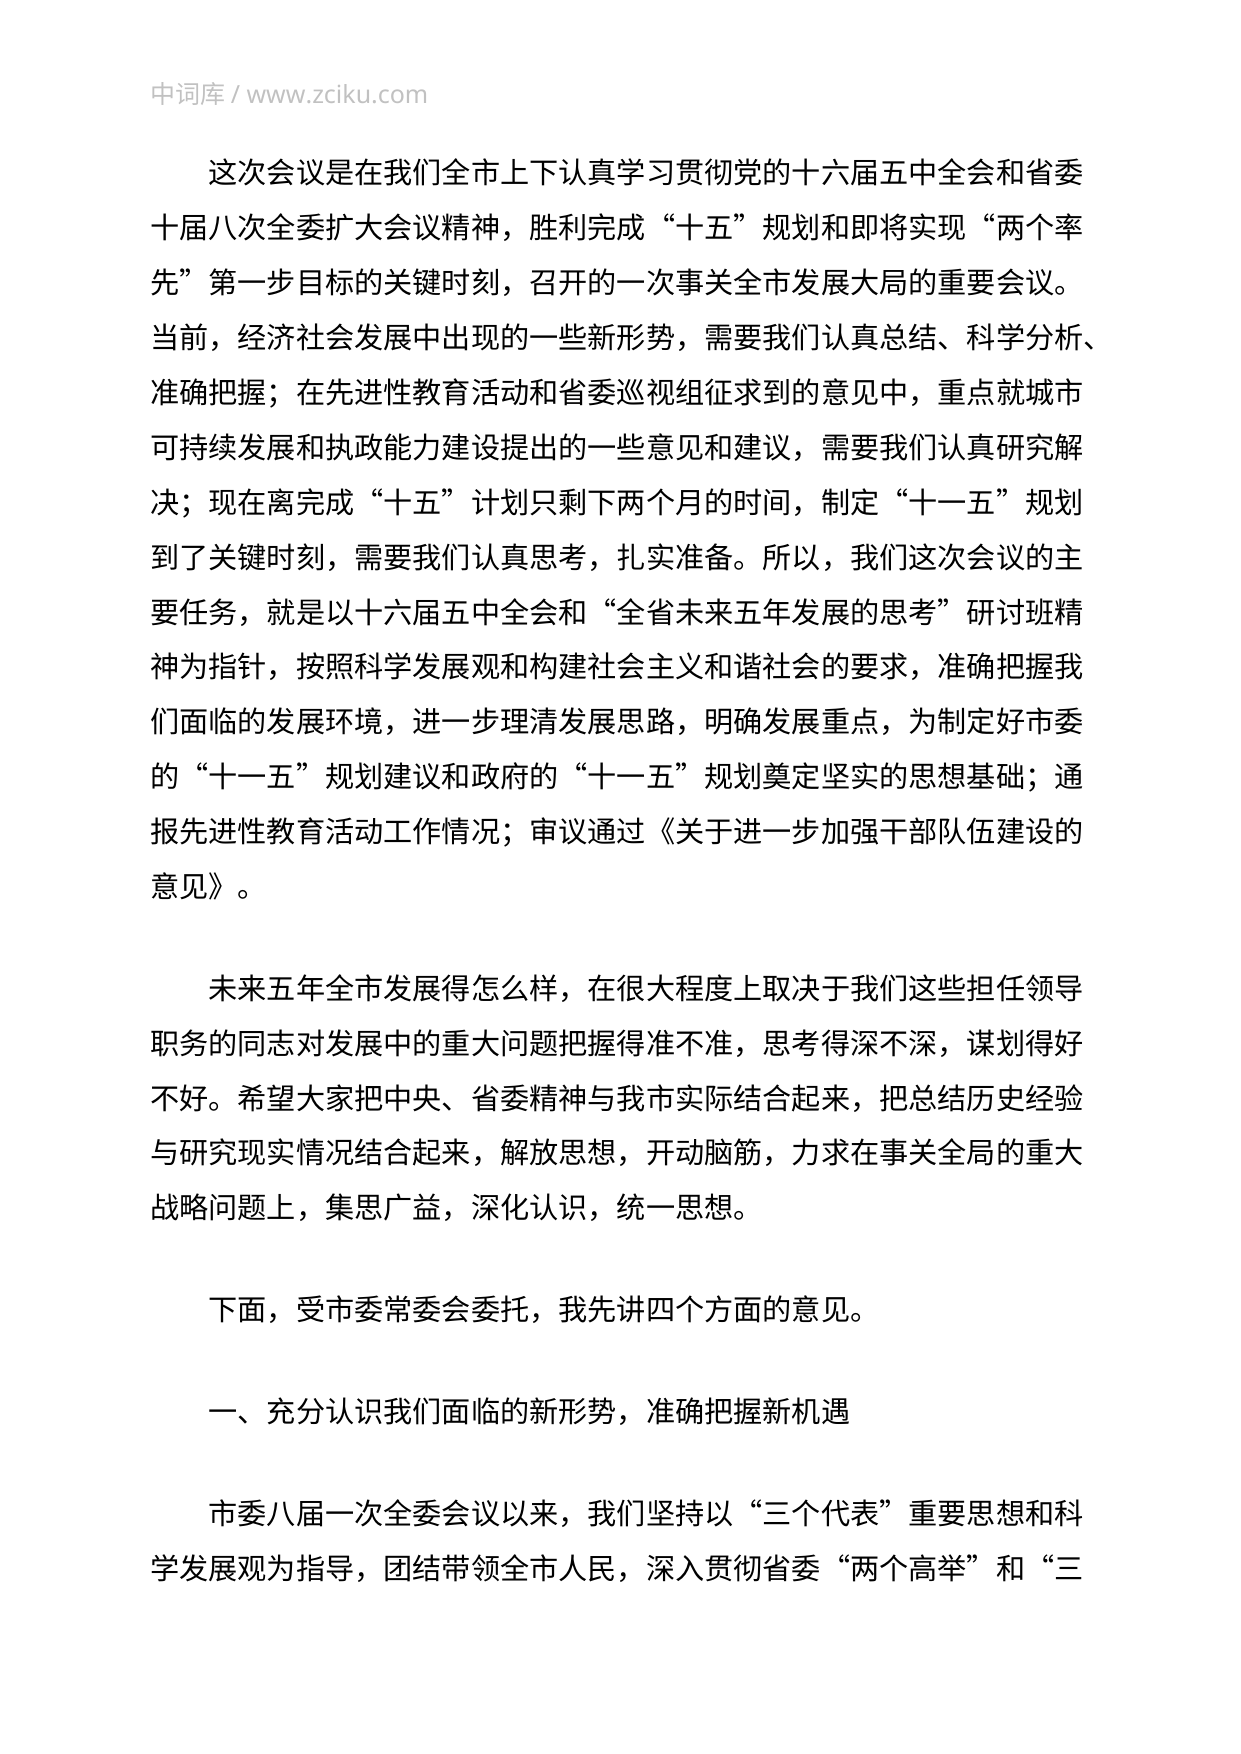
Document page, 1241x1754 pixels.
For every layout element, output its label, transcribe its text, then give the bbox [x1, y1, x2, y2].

text 下面，受市委常委会委托，我先讲四个方面的意见。 [150, 1287, 1090, 1329]
text 这次会议是在我们全市上下认真学习贯彻党的十六届五中全会和省委十届八次全委扩大会议精神，胜利完成“十五”规划和即将实现“两个率先”第一步目标的关键时刻，召开的一次事关全市发展大局的重要会议。当前，经济社会发展中出现的一些新形势，需要我们认真总结、科学分析、准确把握；在先进性教育活动和省委巡视组征求到的意见中，重点就城市可持续发展和执政能力建设提出的一些意见和建议，需要我们认真研究解决；现在离完成“十五”计划只剩下两个月的时间，制定“十一五”规划到了关键时刻，需要我们认真思考，扎实准备。所以，我们这次会议的主要任务，就是以十六届五中全会和“全省未来五年发展的思考”研讨班精神为指针，按照科学发展观和构建社会主义和谐社会的要求，准确把握我们面临的发展环境，进一步理清发展思路，明确发展重点，为制定好市委的“十一五”规划建议和政府的“十一五”规划奠定坚实的思想基础；通报先进性教育活动工作情况；审议通过《关于进一步加强干部队伍建设的意见》。 [150, 150, 1090, 906]
text 一、充分认识我们面临的新形势，准确把握新机遇 [150, 1388, 1090, 1431]
text 未来五年全市发展得怎么样，在很大程度上取决于我们这些担任领导职务的同志对发展中的重大问题把握得准不准，思考得深不深，谋划得好不好。希望大家把中央、省委精神与我市实际结合起来，把总结历史经验与研究现实情况结合起来，解放思想，开动脑筋，力求在事关全局的重大战略问题上，集思广益，深化认识，统一思想。 [150, 965, 1090, 1227]
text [150, 1490, 1090, 1587]
